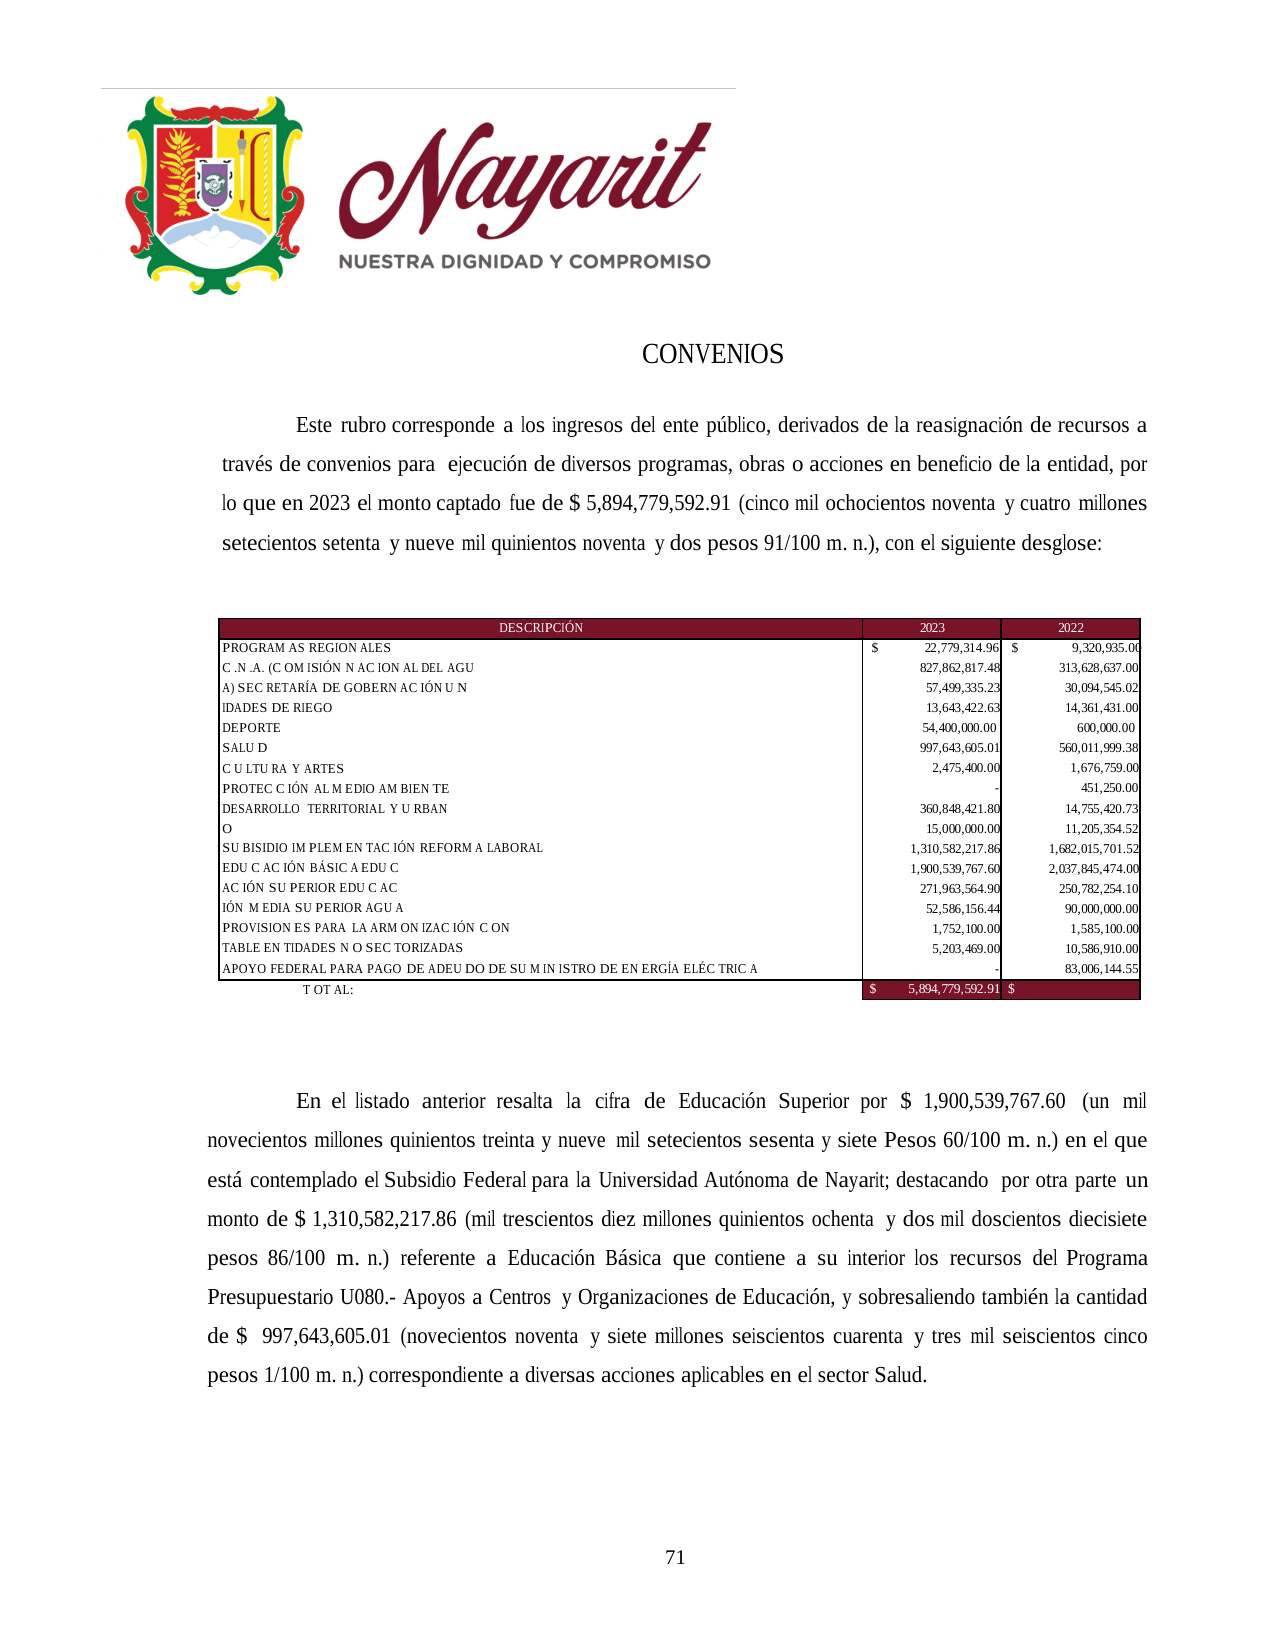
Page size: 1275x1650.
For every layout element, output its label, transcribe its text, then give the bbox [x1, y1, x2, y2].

text Este rubro corresponde a los ingresos del ente público, derivados de la reasignación de recursos a través de convenios para ejecución de diversos programas, obras o acciones en beneficio de la entidad, por lo que en 2023 el monto captado fue de $ 5,894,779,592.91 (cinco mil ochocientos noventa y cuatro millones [222, 411, 1148, 516]
text CONVENIOS [637, 336, 789, 369]
picture [101, 88, 736, 303]
text T OT AL: [89, 981, 567, 996]
text En el listado anterior resalta la cifra de Educación Superior por $ 1,900,539,767.60 (un mil novecientos millones quinientos treinta y nueve mil setecientos sesenta y siete Pesos 60/100 m. n.) en el que está contemplado el Subsidio Federal para la Universidad Autónoma de Nayarit; destacando por otra parte un monto de $ 1,310,582,217.86 (mil trescientos diez millones quinientos ochenta y dos mil doscientos diecisiete pesos 86/100 m. n.) referente a Educación Básica que contiene a su interior los recursos del Programa Presupuestario U080.- Apoyos a Centros y Organizaciones de Educación, y sobresaliendo también la cantidad de $ 997,643,605.01 (novecientos noventa y siete millones seiscientos cuarenta y tres mil seiscientos cinco pesos 1/100 m. n.) correspondiente a diversas acciones aplicables en el sector Salud. [207, 1087, 1148, 1388]
text setecientos setenta y nueve mil quinientos noventa y dos pesos 91/100 m. n.), con el siguiente desglose: [222, 529, 1156, 554]
